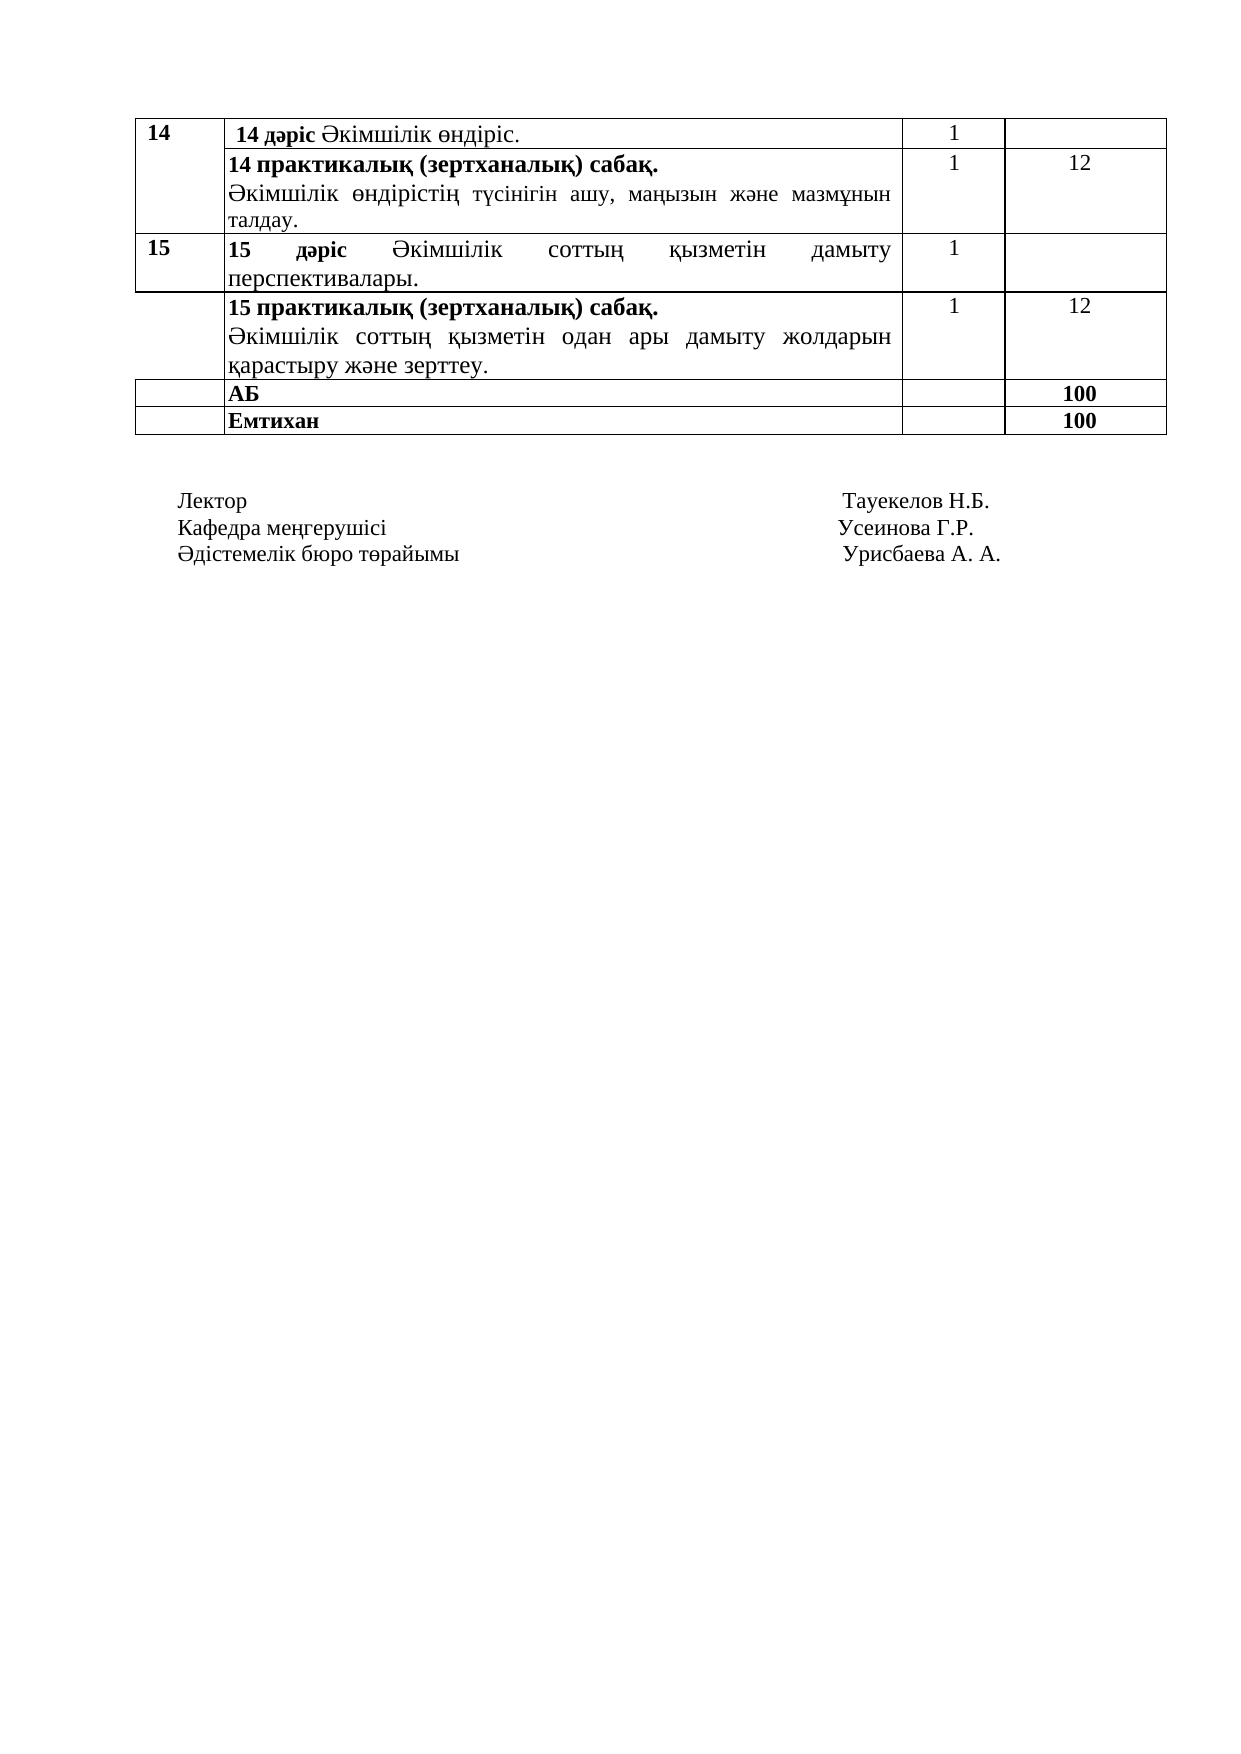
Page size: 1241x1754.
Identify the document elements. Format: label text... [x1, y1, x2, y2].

table_cell 14 дәріс Әкімшілік өндіріс. [225, 119, 902, 148]
table_cell 100 [1006, 407, 1166, 433]
table_cell [1006, 119, 1166, 148]
table_cell 12 [1006, 293, 1166, 379]
table_cell 14 практикалық (зертханалық) сабақ. Әкімшілік өндірістің түсінігін ашу, маңызын және мазмұнын талдау. [225, 149, 902, 233]
text Әдістемелік бюро төрайымы Урисбаева А. А. [177, 540, 1152, 566]
table_cell 12 [1006, 149, 1166, 233]
table_cell [136, 380, 224, 406]
table_cell 1 [903, 149, 1004, 233]
table_cell 15 дәріс Әкімшілік соттың қызметін дамыту перспективалары. [225, 234, 902, 291]
table_cell 100 [1006, 380, 1166, 406]
table_cell 1 [903, 119, 1004, 148]
table_cell 15 [136, 234, 224, 291]
table_cell АБ [225, 380, 902, 406]
table_cell 1 [903, 234, 1004, 291]
table_cell 14 [136, 119, 224, 233]
table_cell [1006, 234, 1166, 291]
table_cell 1 [903, 293, 1004, 379]
table_cell [903, 407, 1004, 433]
table_cell [136, 407, 224, 433]
text Кафедра меңгерушісі Усеинова Г.Р. [177, 513, 1152, 540]
table_cell Емтихан [225, 407, 902, 433]
table_cell 15 практикалық (зертханалық) сабақ. Әкімшілік соттың қызметін одан ары дамыту жолдарын қарастыру және зерттеу. [225, 293, 902, 379]
text Лектор Тауекелов Н.Б. [177, 487, 1152, 513]
table_cell [903, 380, 1004, 406]
